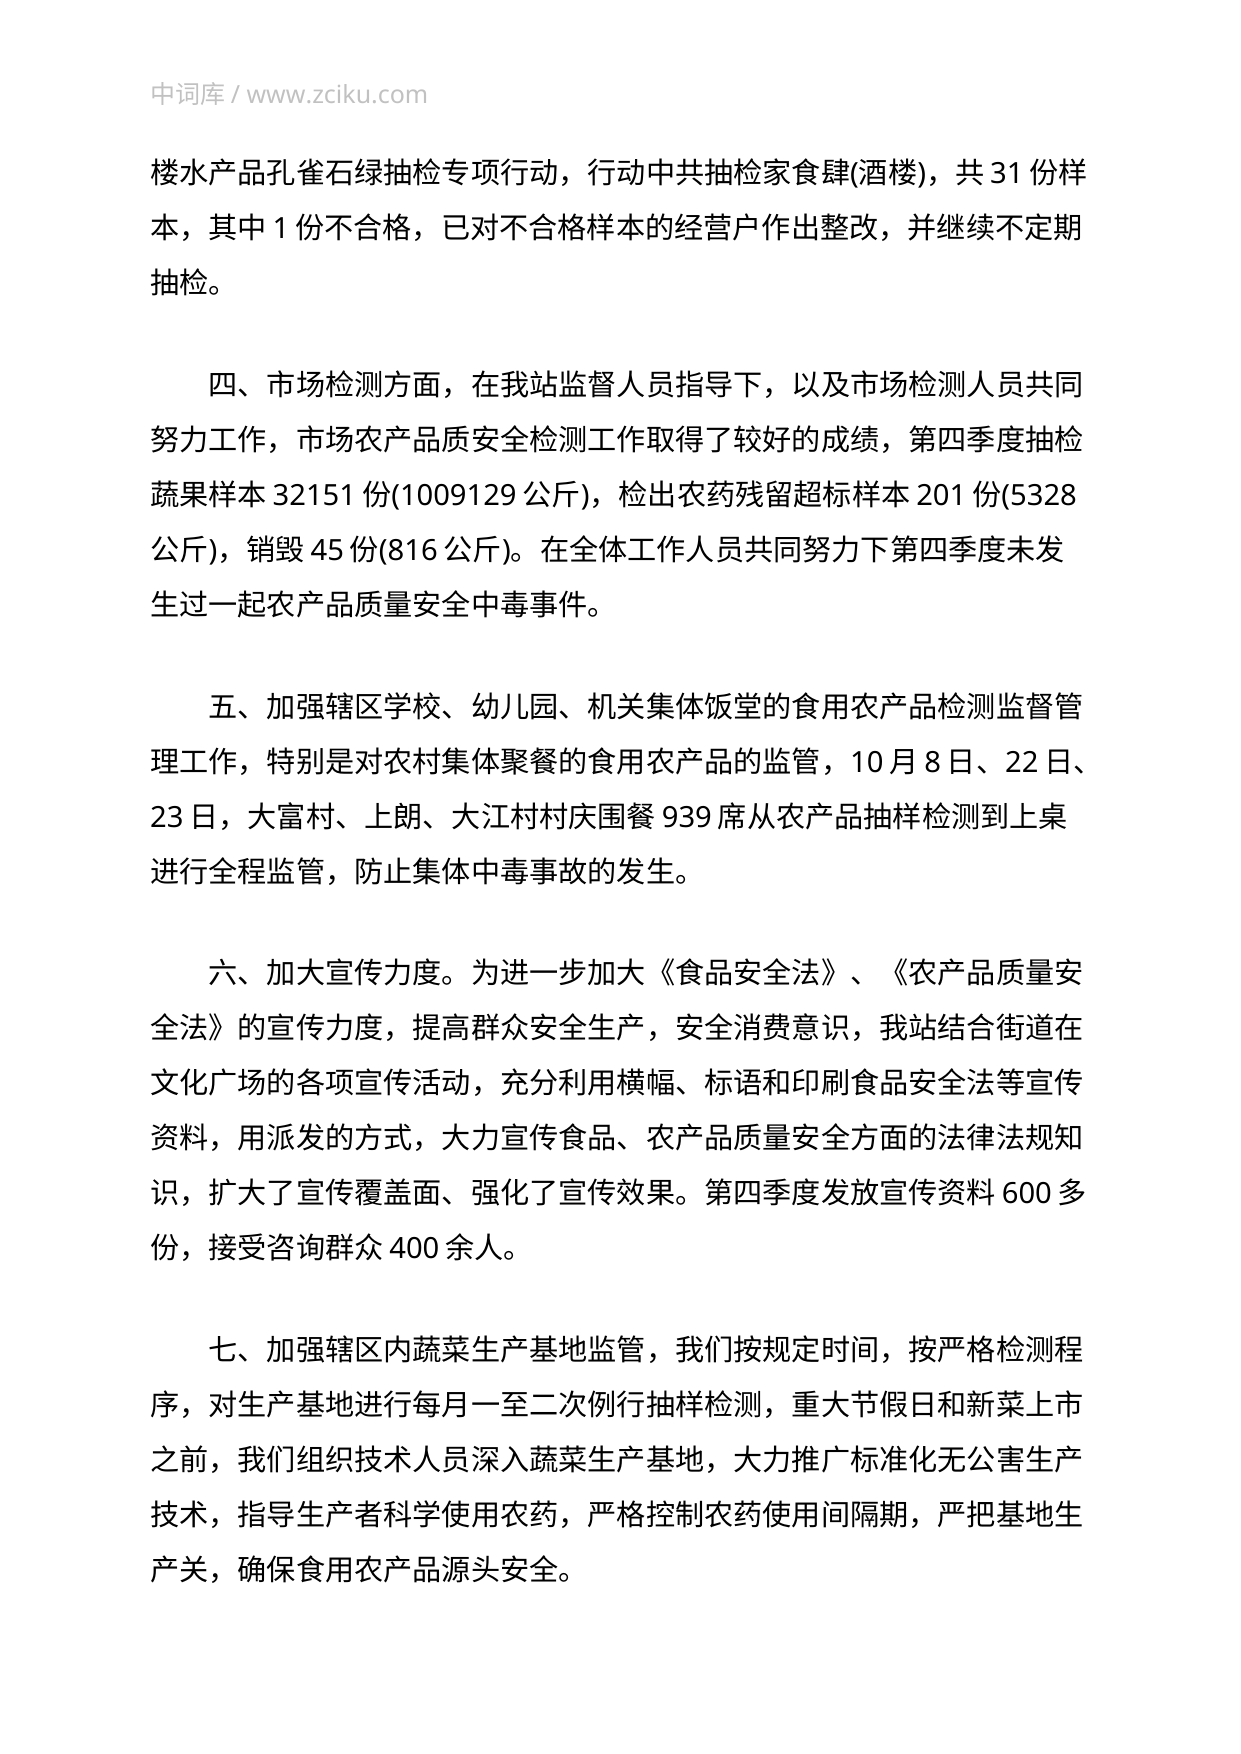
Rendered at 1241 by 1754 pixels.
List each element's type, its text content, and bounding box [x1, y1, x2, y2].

text 六、加大宣传力度。为进一步加大《食品安全法》、《农产品质量安全法》的宣传力度，提高群众安全生产，安全消费意识，我站结合街道在文化广场的各项宣传活动，充分利用横幅、标语和印刷食品安全法等宣传资料，用派发的方式，大力宣传食品、农产品质量安全方面的法律法规知识，扩大了宣传覆盖面、强化了宣传效果。第四季度发放宣传资料600多份，接受咨询群众400余人。 [150, 950, 1090, 1267]
text 四、市场检测方面，在我站监督人员指导下，以及市场检测人员共同努力工作，市场农产品质安全检测工作取得了较好的成绩，第四季度抽检蔬果样本32151份(1009129公斤)，检出农药残留超标样本201份(5328公斤)，销毁45份(816公斤)。在全体工作人员共同努力下第四季度未发生过一起农产品质量安全中毒事件。 [150, 362, 1090, 624]
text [150, 150, 1090, 302]
text 五、加强辖区学校、幼儿园、机关集体饭堂的食用农产品检测监督管理工作，特别是对农村集体聚餐的食用农产品的监管，10月8日、22日、23日，大富村、上朗、大江村村庆围餐939席从农产品抽样检测到上桌进行全程监管，防止集体中毒事故的发生。 [150, 683, 1090, 891]
text 七、加强辖区内蔬菜生产基地监管，我们按规定时间，按严格检测程序，对生产基地进行每月一至二次例行抽样检测，重大节假日和新菜上市之前，我们组织技术人员深入蔬菜生产基地，大力推广标准化无公害生产技术，指导生产者科学使用农药，严格控制农药使用间隔期，严把基地生产关，确保食用农产品源头安全。 [150, 1327, 1090, 1588]
